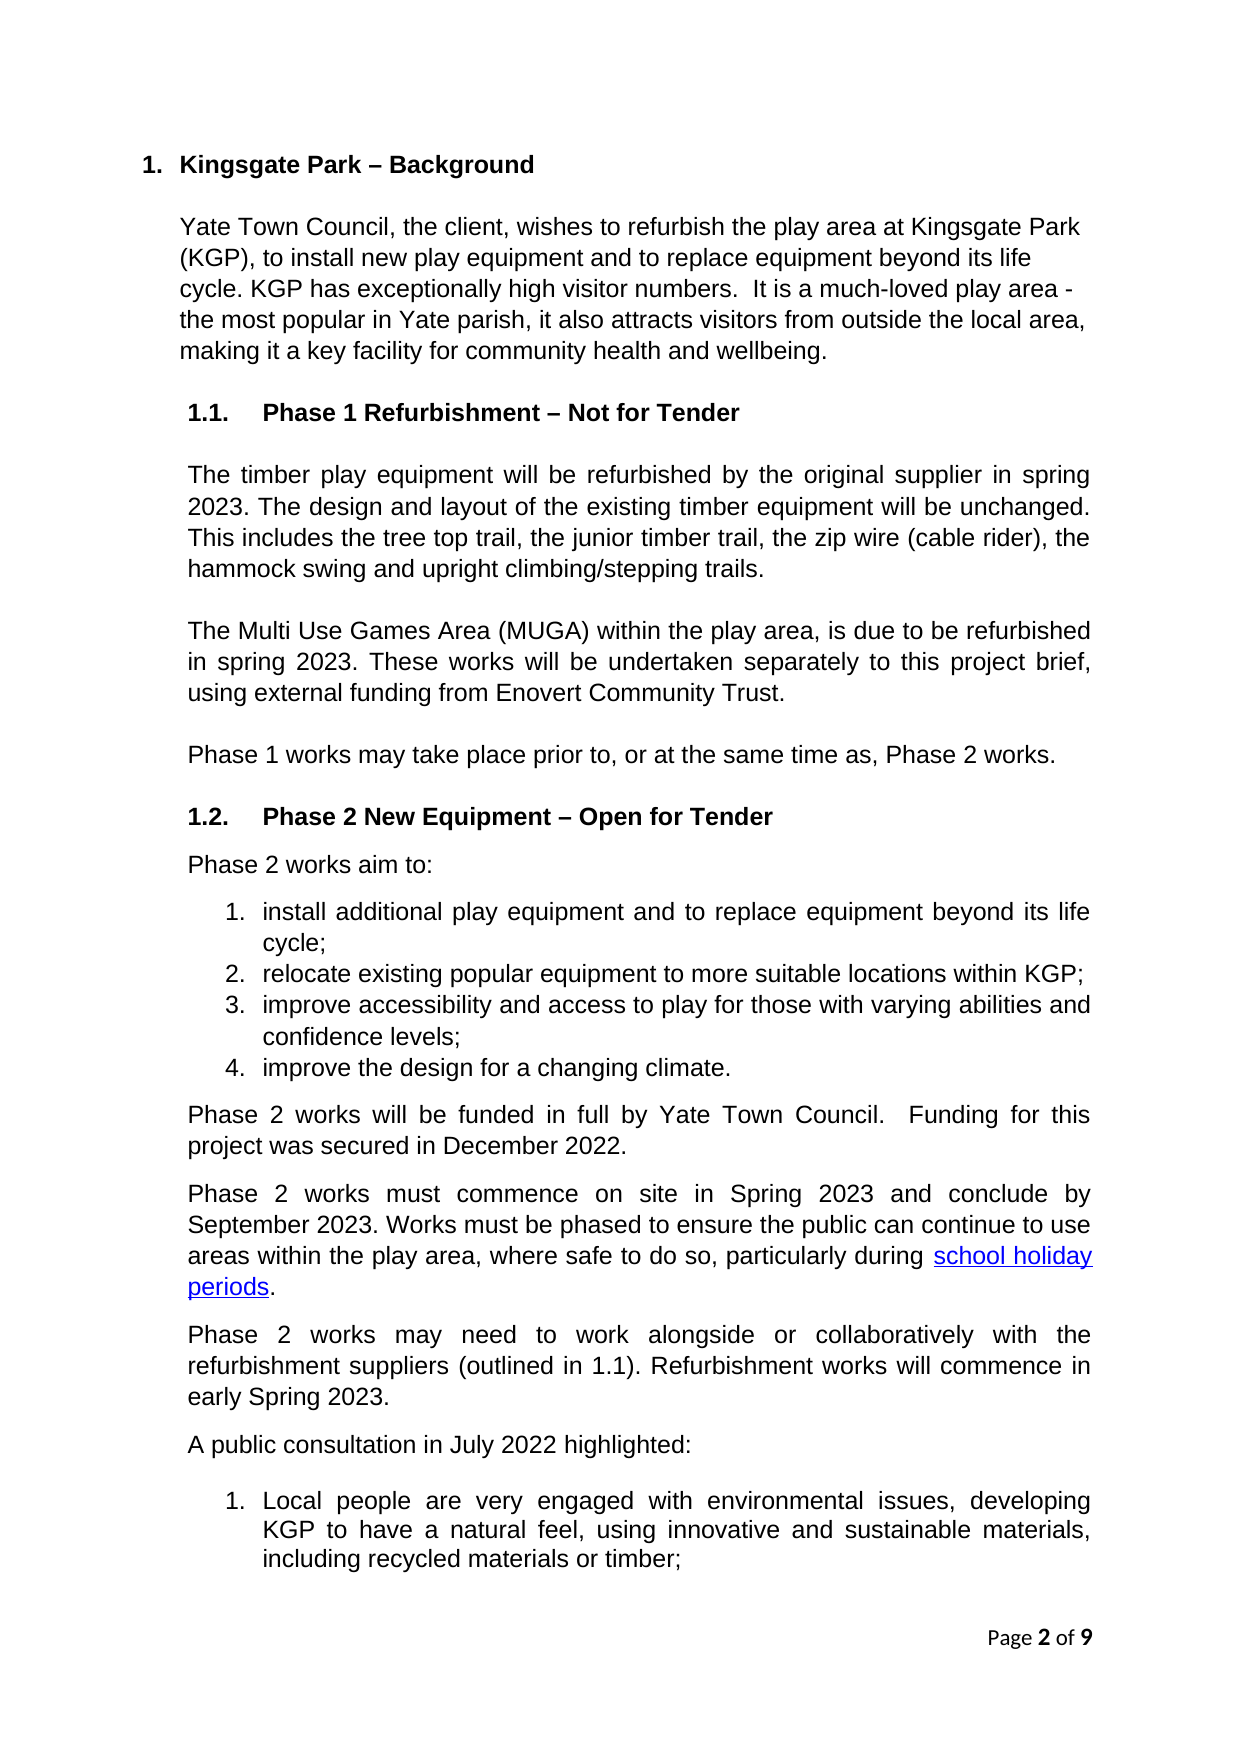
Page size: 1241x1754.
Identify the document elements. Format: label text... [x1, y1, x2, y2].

list improve the design for a changing climate. [225, 1052, 1092, 1081]
list Phase 2 New Equipment – Open for Tender [187, 802, 1092, 831]
text Phase 2 works aim to: [187, 849, 1092, 878]
list The timber play equipment will be refurbished by the original supplier in spring 2023. The design and layout of the existing timber equipment will be unchanged. This includes the tree top trail, the junior timber trail, the zip wire (cable rider), the hammock swing and upright climbing/stepping trails. [187, 429, 1092, 582]
list install additional play equipment and to replace equipment beyond its life cycle; [225, 897, 1092, 957]
text Phase 2 works must commence on site in Spring 2023 and conclude by September 2023. Works must be phased to ensure the public can continue to use areas within the play area, where safe to do so, particularly during school holiday periods. [187, 1179, 1092, 1301]
list The Multi Use Games Area (MUGA) within the play area, is due to be refurbished in spring 2023. These works will be undertaken separately to this project brief, using external funding from Enovert Community Trust. [187, 616, 1092, 706]
text A public consultation in July 2022 highlighted: [187, 1429, 1092, 1486]
text Phase 2 works will be funded in full by Yate Town Council. Funding for this project was secured in December 2022. [187, 1100, 1092, 1160]
list improve accessibility and access to play for those with varying abilities and confidence levels; [225, 990, 1092, 1050]
list Phase 1 works may take place prior to, or at the same time as, Phase 2 works. [187, 740, 1092, 768]
list Yate Town Council, the client, wishes to refurbish the play area at Kingsgate Park (KGP), to install new play equipment and to replace equipment beyond its life cycle. KGP has exceptionally high visitor numbers. It is a much-loved play area - the most popular in Yate parish, it also attracts visitors from outside the local area, making it a key facility for community health and wellbeing. [179, 212, 1092, 365]
list Local people are very engaged with environmental issues, developing KGP to have a natural feel, using innovative and sustainable materials, including recycled materials or timber; [225, 1486, 1092, 1573]
list Phase 1 Refurbishment – Not for Tender [187, 398, 1092, 427]
list relocate existing popular equipment to more suitable locations within KGP; [225, 959, 1092, 988]
list Kingsgate Park – Background [142, 150, 1092, 179]
text Phase 2 works may need to work alongside or collaboratively with the refurbishment suppliers (outlined in 1.1). Refurbishment works will commence in early Spring 2023. [187, 1320, 1092, 1411]
